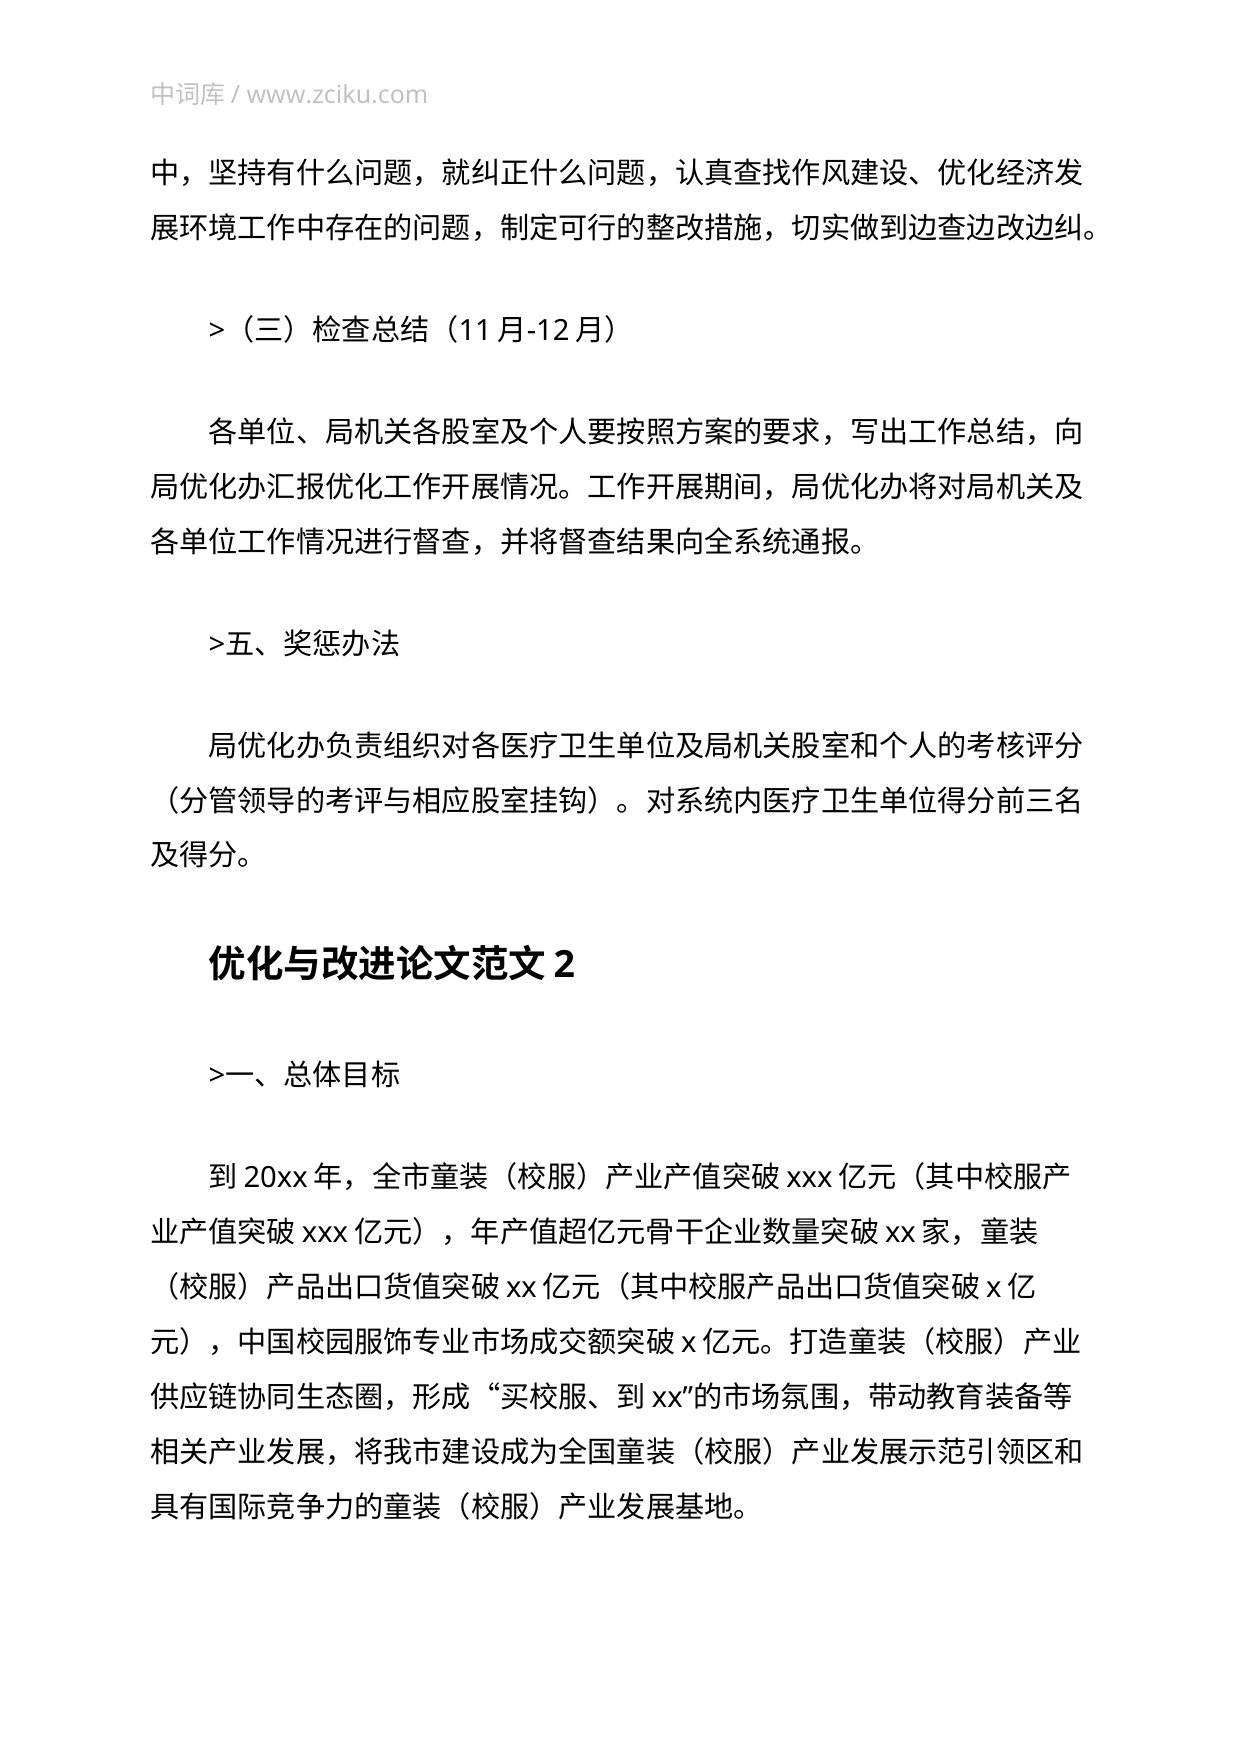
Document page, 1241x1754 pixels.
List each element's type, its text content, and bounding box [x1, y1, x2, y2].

text >一、总体目标 [150, 1051, 1090, 1094]
text 优化与改进论文范文2 [150, 934, 1090, 988]
text 局优化办负责组织对各医疗卫生单位及局机关股室和个人的考核评分（分管领导的考评与相应股室挂钩）。对系统内医疗卫生单位得分前三名及得分。 [150, 722, 1090, 874]
text >五、奖惩办法 [150, 620, 1090, 663]
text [150, 150, 1090, 247]
text 各单位、局机关各股室及个人要按照方案的要求，写出工作总结，向局优化办汇报优化工作开展情况。工作开展期间，局优化办将对局机关及各单位工作情况进行督查，并将督查结果向全系统通报。 [150, 409, 1090, 561]
text >（三）检查总结（11月-12月） [150, 307, 1090, 349]
text 到20xx年，全市童装（校服）产业产值突破xxx亿元（其中校服产业产值突破xxx亿元），年产值超亿元骨干企业数量突破xx家，童装（校服）产品出口货值突破xx亿元（其中校服产品出口货值突破x亿元），中国校园服饰专业市场成交额突破x亿元。打造童装（校服）产业供应链协同生态圈，形成“买校服、到xx”的市场氛围，带动教育装备等相关产业发展，将我市建设成为全国童装（校服）产业发展示范引领区和具有国际竞争力的童装（校服）产业发展基地。 [150, 1153, 1090, 1526]
